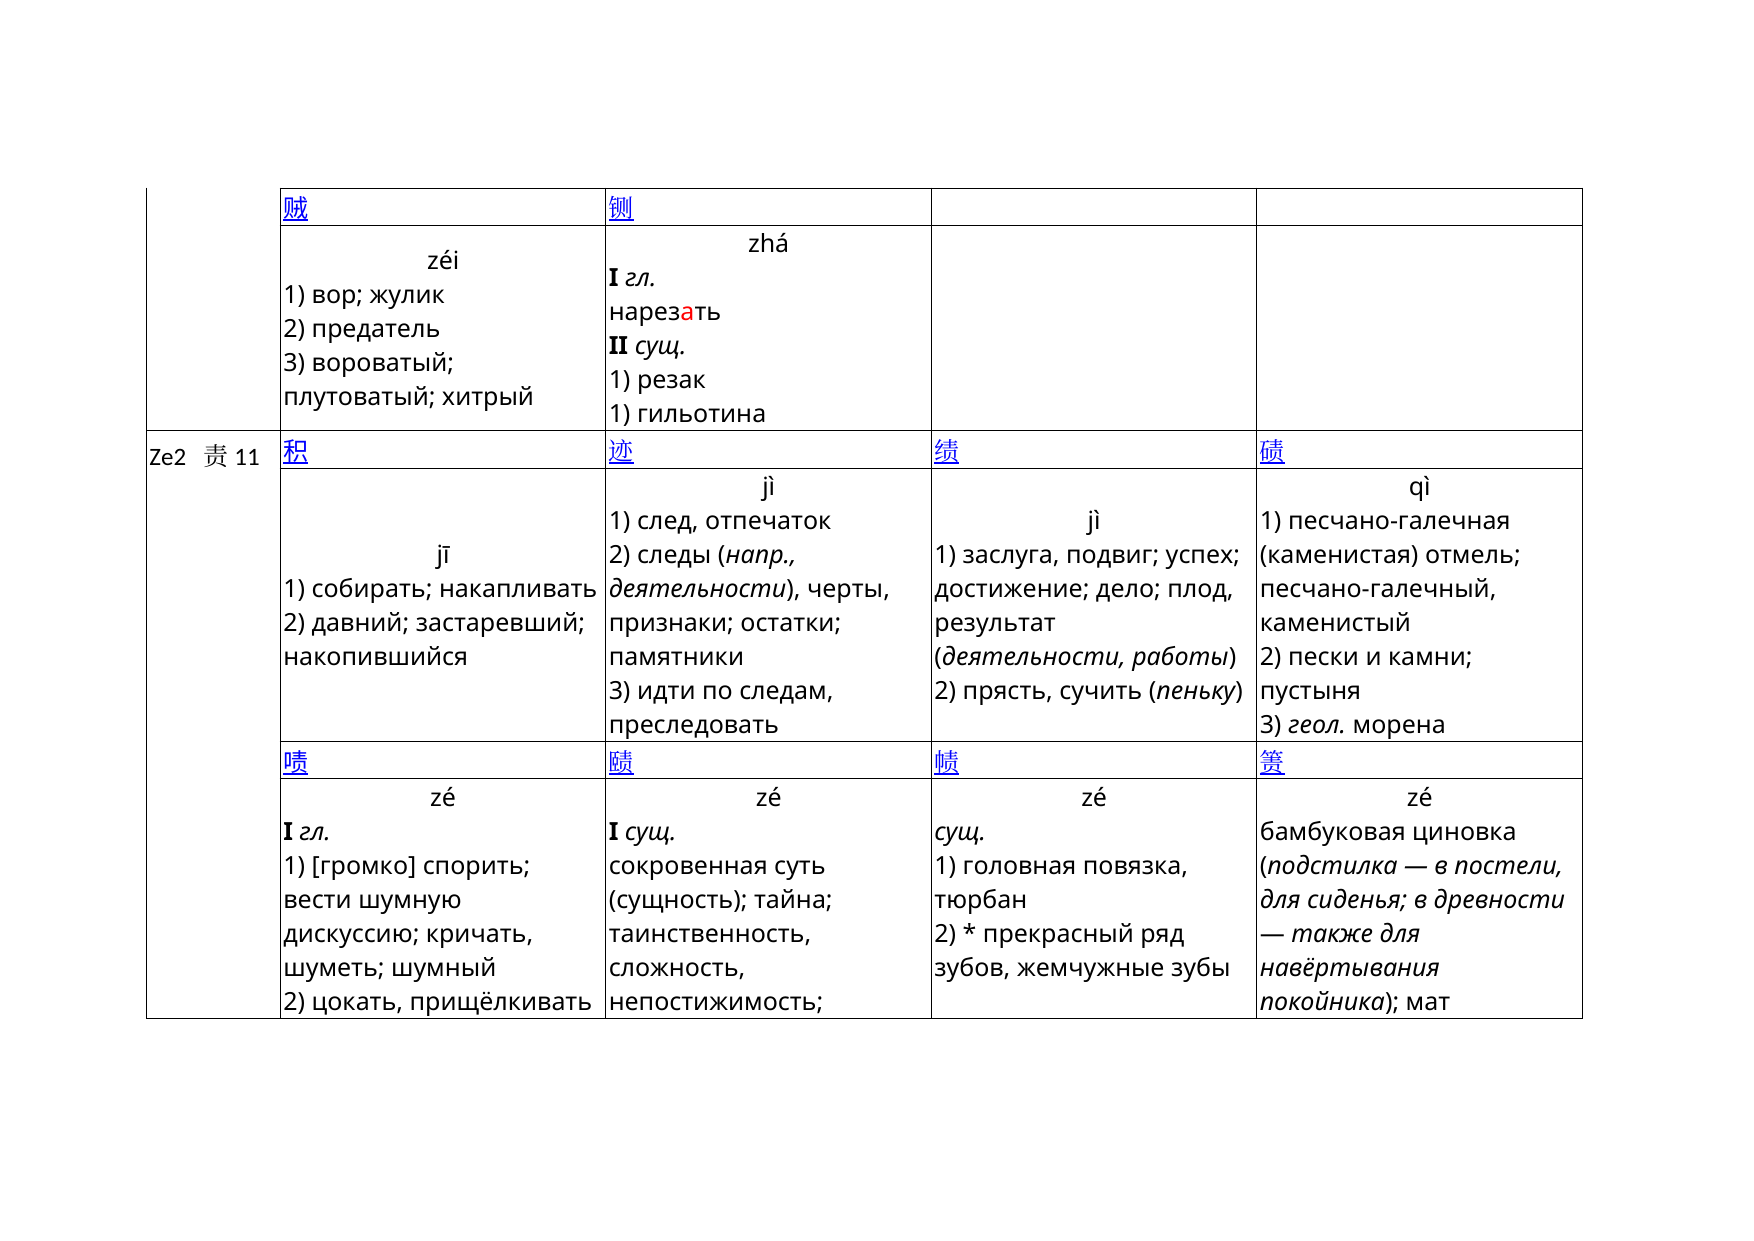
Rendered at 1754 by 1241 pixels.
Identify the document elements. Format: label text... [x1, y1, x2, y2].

table_cell 帻 [932, 742, 1256, 778]
table_cell [1257, 226, 1582, 430]
table_cell jì 1) заслуга, подвиг; успех; достижение; дело; плод, результат (деятельности, работы) 2) прясть, сучить (пеньку) [932, 469, 1256, 741]
table_cell qì 1) песчано-галечная (каменистая) отмель; песчано-галечный, каменистый 2) пески и камни; пустыня 3) геол. морена [1257, 469, 1582, 741]
table_cell jī 1) собирать; накапливать 2) давний; застаревший; накопившийся [281, 469, 605, 741]
table_cell 铡 [606, 189, 931, 225]
table_cell 碛 [1257, 431, 1582, 467]
table_cell jì 1) след, отпечаток 2) следы (напр., деятельности), черты, признаки; остатки; памятники 3) идти по следам, преследовать [606, 469, 931, 741]
table_cell Ze2 责 11 [147, 431, 280, 1018]
table_cell 箦 [1257, 742, 1582, 778]
table_cell [932, 189, 1256, 225]
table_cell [606, 779, 931, 1018]
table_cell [281, 779, 605, 1018]
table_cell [932, 779, 1256, 1018]
table_cell 迹 [606, 431, 931, 467]
table_cell [932, 226, 1256, 430]
table_cell 啧 [281, 742, 605, 778]
table_cell zéi 1) вор; жулик 2) предатель 3) вороватый; плутоватый; хитрый [281, 226, 605, 430]
table_cell zhá I гл. нарезать II сущ. 1) резак 1) гильотина [606, 226, 931, 430]
table_cell 贼 [281, 189, 605, 225]
table_cell 积 [281, 431, 605, 467]
table_cell 赜 [606, 742, 931, 778]
table_cell 绩 [932, 431, 1256, 467]
table_cell [1257, 189, 1582, 225]
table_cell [1257, 779, 1582, 1018]
